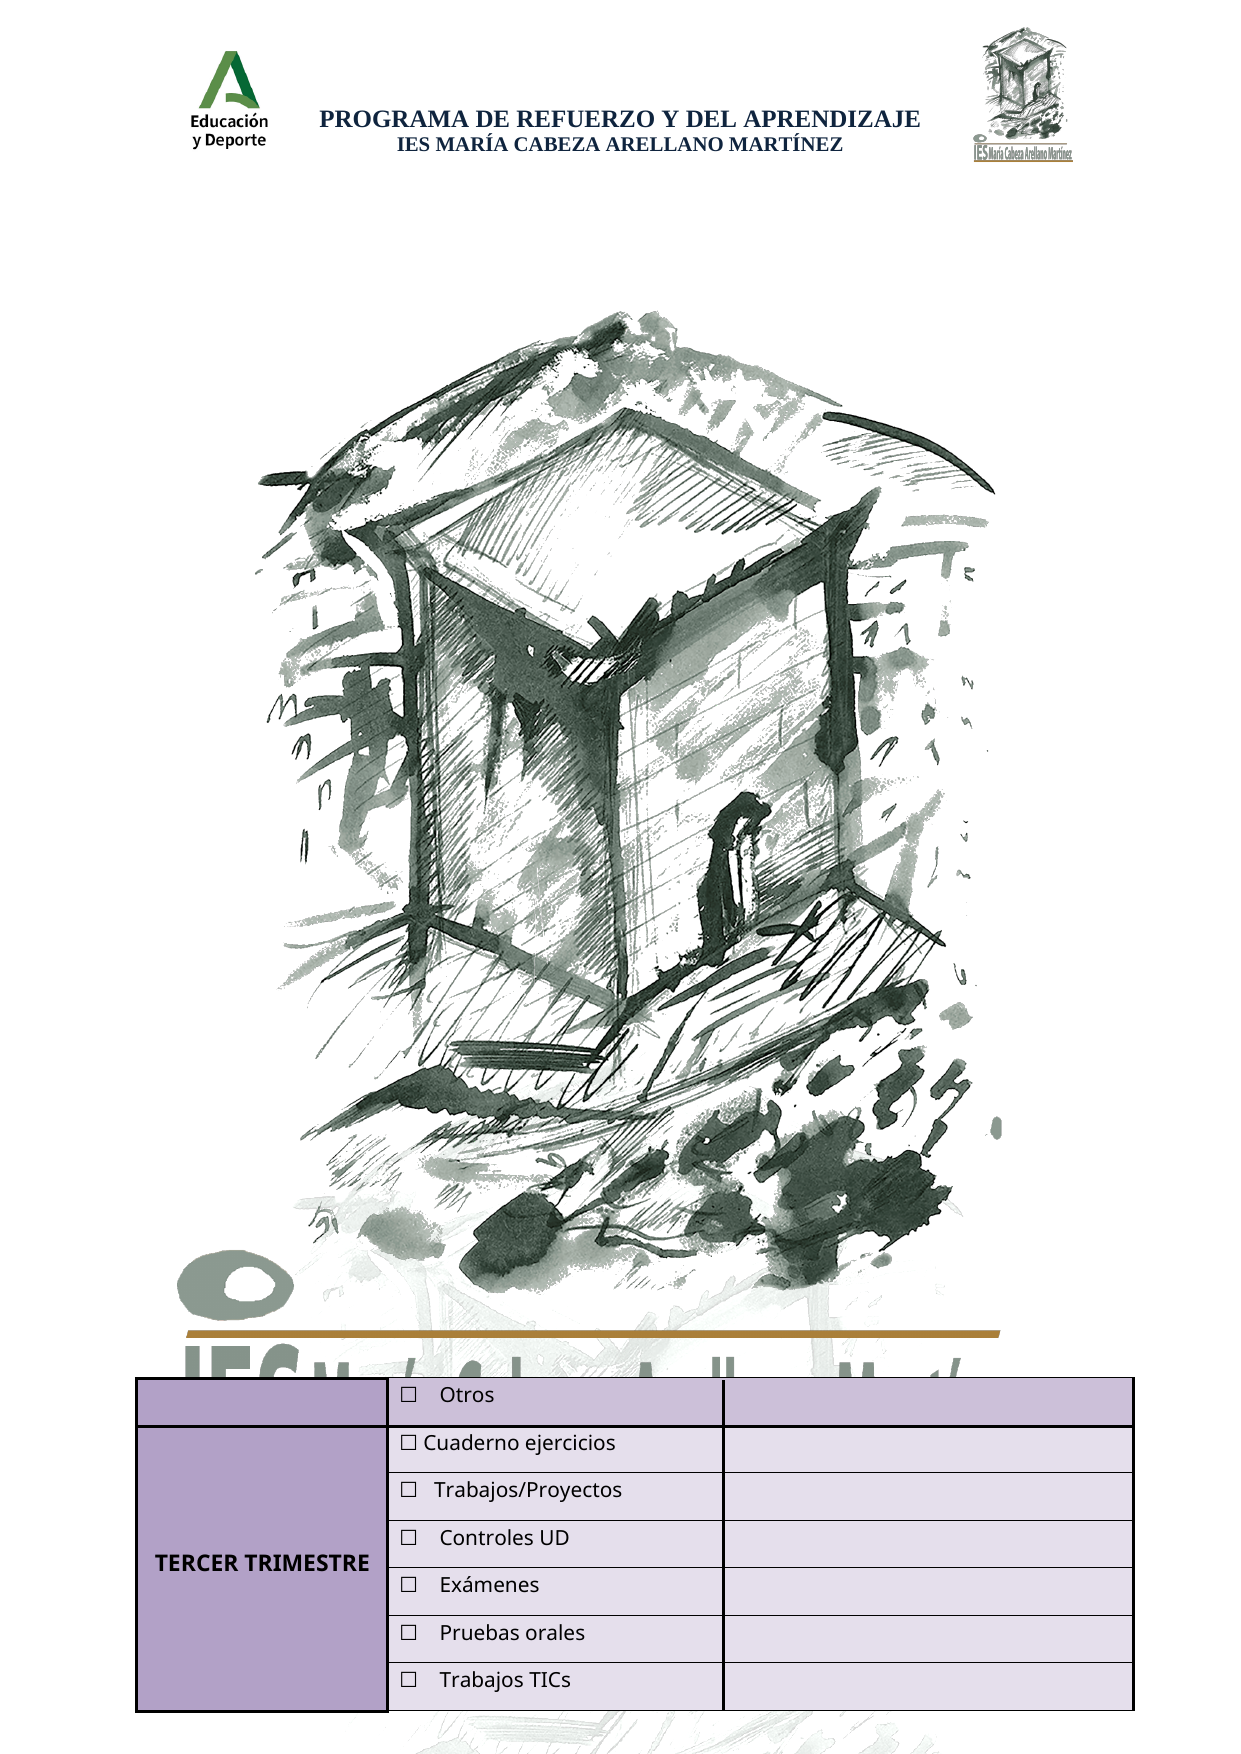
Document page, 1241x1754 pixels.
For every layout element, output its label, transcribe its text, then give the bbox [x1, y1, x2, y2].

picture [147, 11, 1123, 1377]
table_cell Cuaderno ejercicios [389, 1428, 722, 1472]
table_cell Otros [389, 1378, 723, 1425]
table_cell [723, 1378, 1132, 1425]
table_cell [725, 1616, 1132, 1662]
table_cell TERCER TRIMESTRE [138, 1428, 386, 1710]
table_cell Trabajos/Proyectos [389, 1473, 722, 1520]
table_cell [725, 1473, 1132, 1520]
table_cell Trabajos TICs [389, 1663, 722, 1710]
table_cell Controles UD [389, 1521, 722, 1567]
table_cell [725, 1568, 1132, 1615]
table_cell Exámenes [389, 1568, 722, 1615]
table_cell [725, 1521, 1132, 1567]
table_cell [725, 1663, 1132, 1710]
table_cell Pruebas orales [389, 1616, 722, 1662]
table_cell [725, 1428, 1132, 1472]
